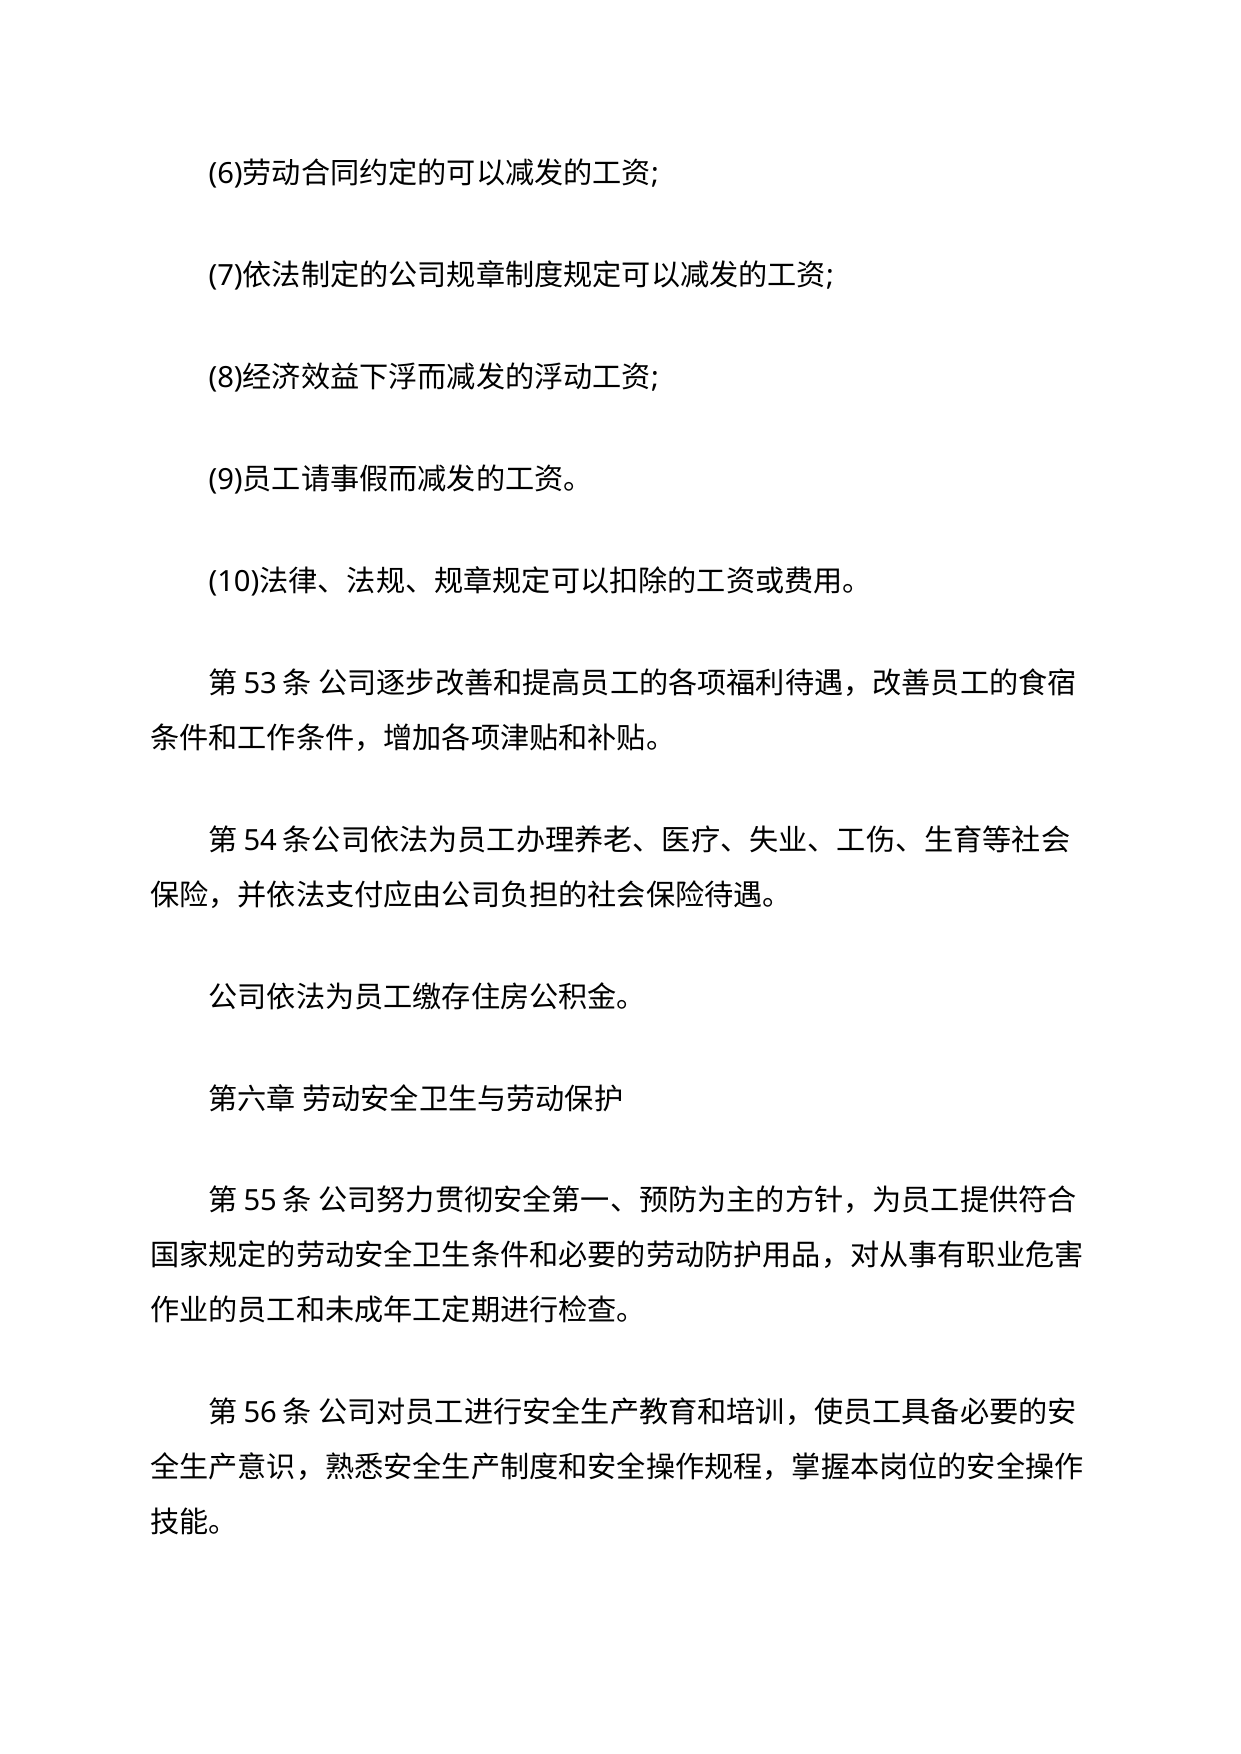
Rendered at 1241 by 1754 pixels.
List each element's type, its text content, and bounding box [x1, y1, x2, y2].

text 第六章 劳动安全卫生与劳动保护 [150, 1075, 1090, 1117]
text 第53条 公司逐步改善和提高员工的各项福利待遇，改善员工的食宿条件和工作条件，增加各项津贴和补贴。 [150, 660, 1090, 757]
text 第54条公司依法为员工办理养老、医疗、失业、工伤、生育等社会保险，并依法支付应由公司负担的社会保险待遇。 [150, 817, 1090, 914]
text 公司依法为员工缴存住房公积金。 [150, 973, 1090, 1016]
text (8)经济效益下浮而减发的浮动工资; [150, 354, 1090, 396]
text (9)员工请事假而减发的工资。 [150, 456, 1090, 498]
text 第55条 公司努力贯彻安全第一、预防为主的方针，为员工提供符合国家规定的劳动安全卫生条件和必要的劳动防护用品，对从事有职业危害作业的员工和未成年工定期进行检查。 [150, 1177, 1090, 1329]
text (6)劳动合同约定的可以减发的工资; [150, 150, 1090, 192]
text (10)法律、法规、规章规定可以扣除的工资或费用。 [150, 558, 1090, 600]
text 第56条 公司对员工进行安全生产教育和培训，使员工具备必要的安全生产意识，熟悉安全生产制度和安全操作规程，掌握本岗位的安全操作技能。 [150, 1389, 1090, 1541]
text (7)依法制定的公司规章制度规定可以减发的工资; [150, 252, 1090, 294]
